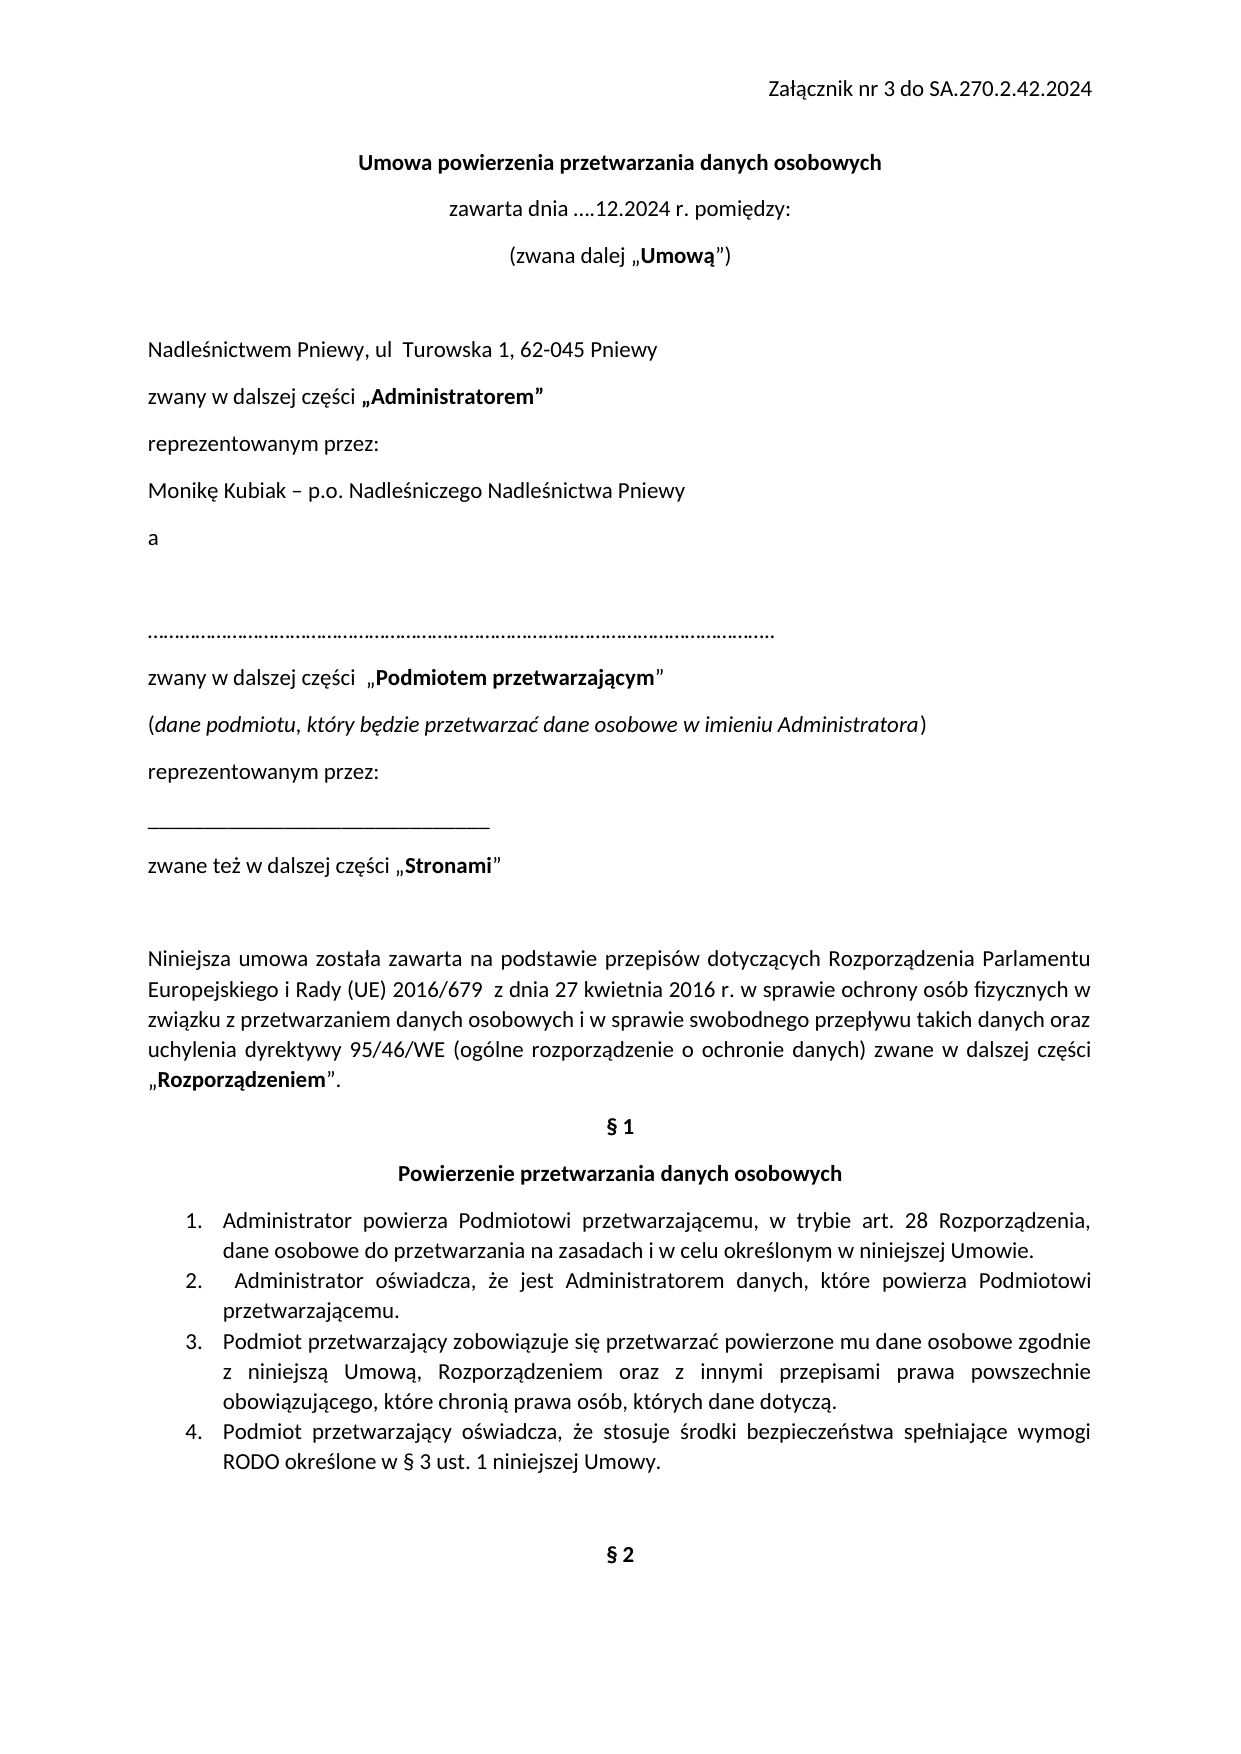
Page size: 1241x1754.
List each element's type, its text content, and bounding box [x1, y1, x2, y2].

text (dane podmiotu, który będzie przetwarzać dane osobowe w imieniu Administratora) [148, 710, 1093, 738]
text reprezentowanym przez: [148, 757, 1093, 785]
text (zwana dalej „Umową”) [148, 241, 1093, 269]
text Monikę Kubiak – p.o. Nadleśniczego Nadleśnictwa Pniewy [148, 476, 1093, 504]
list Podmiot przetwarzający zobowiązuje się przetwarzać powierzone mu dane osobowe zgodnie z niniejszą Umową, Rozporządzeniem oraz z innymi przepisami prawa powszechnie obowiązującego, które chronią prawa osób, których dane dotyczą. [185, 1327, 1093, 1415]
text zwany w dalszej części „Administratorem” [148, 382, 1093, 410]
list Administrator powierza Podmiotowi przetwarzającemu, w trybie art. 28 Rozporządzenia, dane osobowe do przetwarzania na zasadach i w celu określonym w niniejszej Umowie. [185, 1206, 1093, 1264]
text Niniejsza umowa została zawarta na podstawie przepisów dotyczących Rozporządzenia Parlamentu Europejskiego i Rady (UE) 2016/679 z dnia 27 kwietnia 2016 r. w sprawie ochrony osób fizycznych w związku z przetwarzaniem danych osobowych i w sprawie swobodnego przepływu takich danych oraz uchylenia dyrektywy 95/46/WE (ogólne rozporządzenie o ochronie danych) zwane w dalszej części „Rozporządzeniem”. [148, 944, 1093, 1093]
text zwane też w dalszej części „Stronami” [148, 851, 1093, 879]
text § 2 [148, 1540, 1093, 1568]
text zawarta dnia ….12.2024 r. pomiędzy: [148, 194, 1093, 222]
list Podmiot przetwarzający oświadcza, że stosuje środki bezpieczeństwa spełniające wymogi RODO określone w § 3 ust. 1 niniejszej Umowy. [185, 1417, 1093, 1475]
text § 1 [148, 1112, 1093, 1140]
text reprezentowanym przez: [148, 429, 1093, 457]
text ______________________________ [148, 804, 1093, 832]
text zwany w dalszej części „Podmiotem przetwarzającym” [148, 663, 1093, 691]
list Administrator oświadcza, że jest Administratorem danych, które powierza Podmiotowi przetwarzającemu. [185, 1266, 1093, 1324]
text Powierzenie przetwarzania danych osobowych [148, 1159, 1093, 1187]
text a [148, 523, 1093, 551]
text Nadleśnictwem Pniewy, ul Turowska 1, 62-045 Pniewy [148, 335, 1093, 363]
text Umowa powierzenia przetwarzania danych osobowych [148, 148, 1093, 176]
text ……………………………………………………………………………………………………….. [148, 616, 1093, 644]
